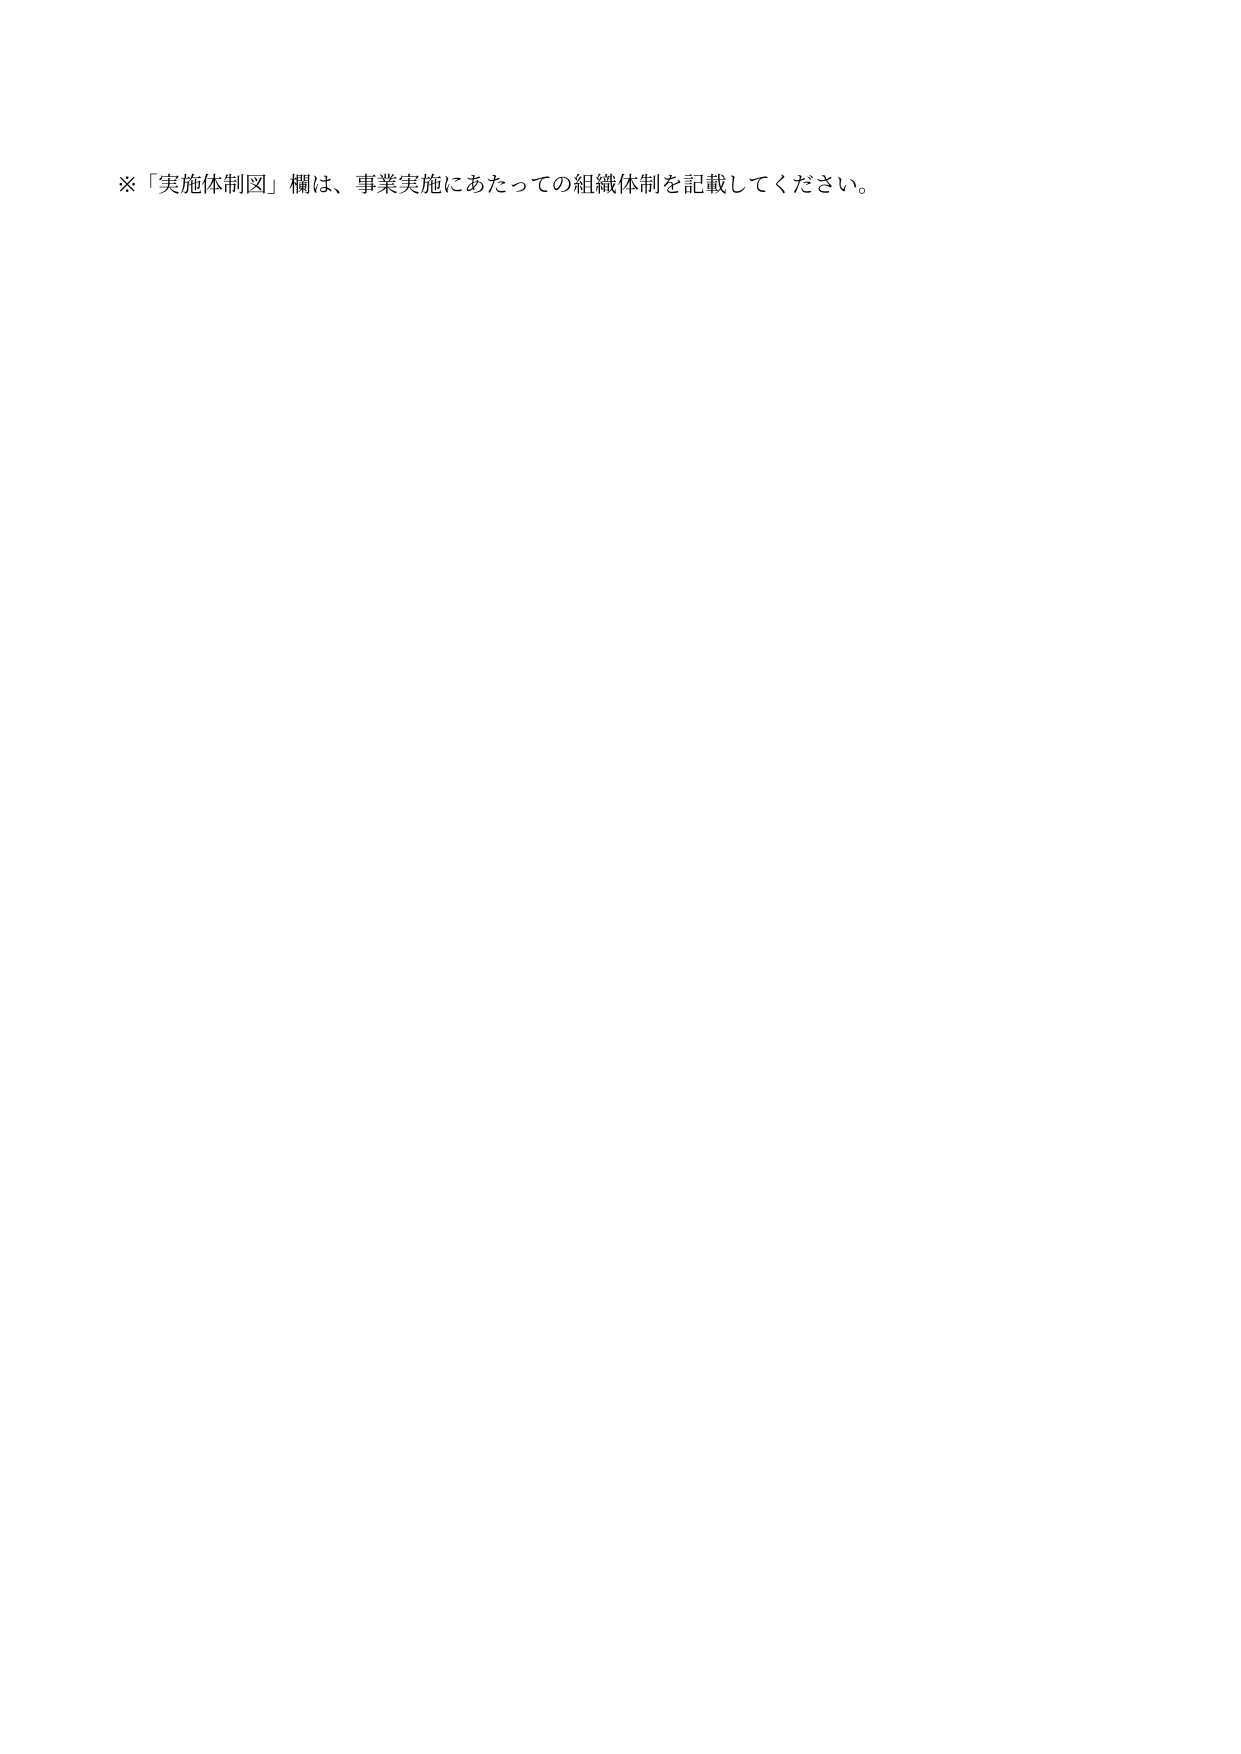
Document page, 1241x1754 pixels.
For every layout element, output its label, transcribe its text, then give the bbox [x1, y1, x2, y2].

text ※「実施体制図」欄は、事業実施にあたっての組織体制を記載してください。 [118, 164, 1122, 202]
